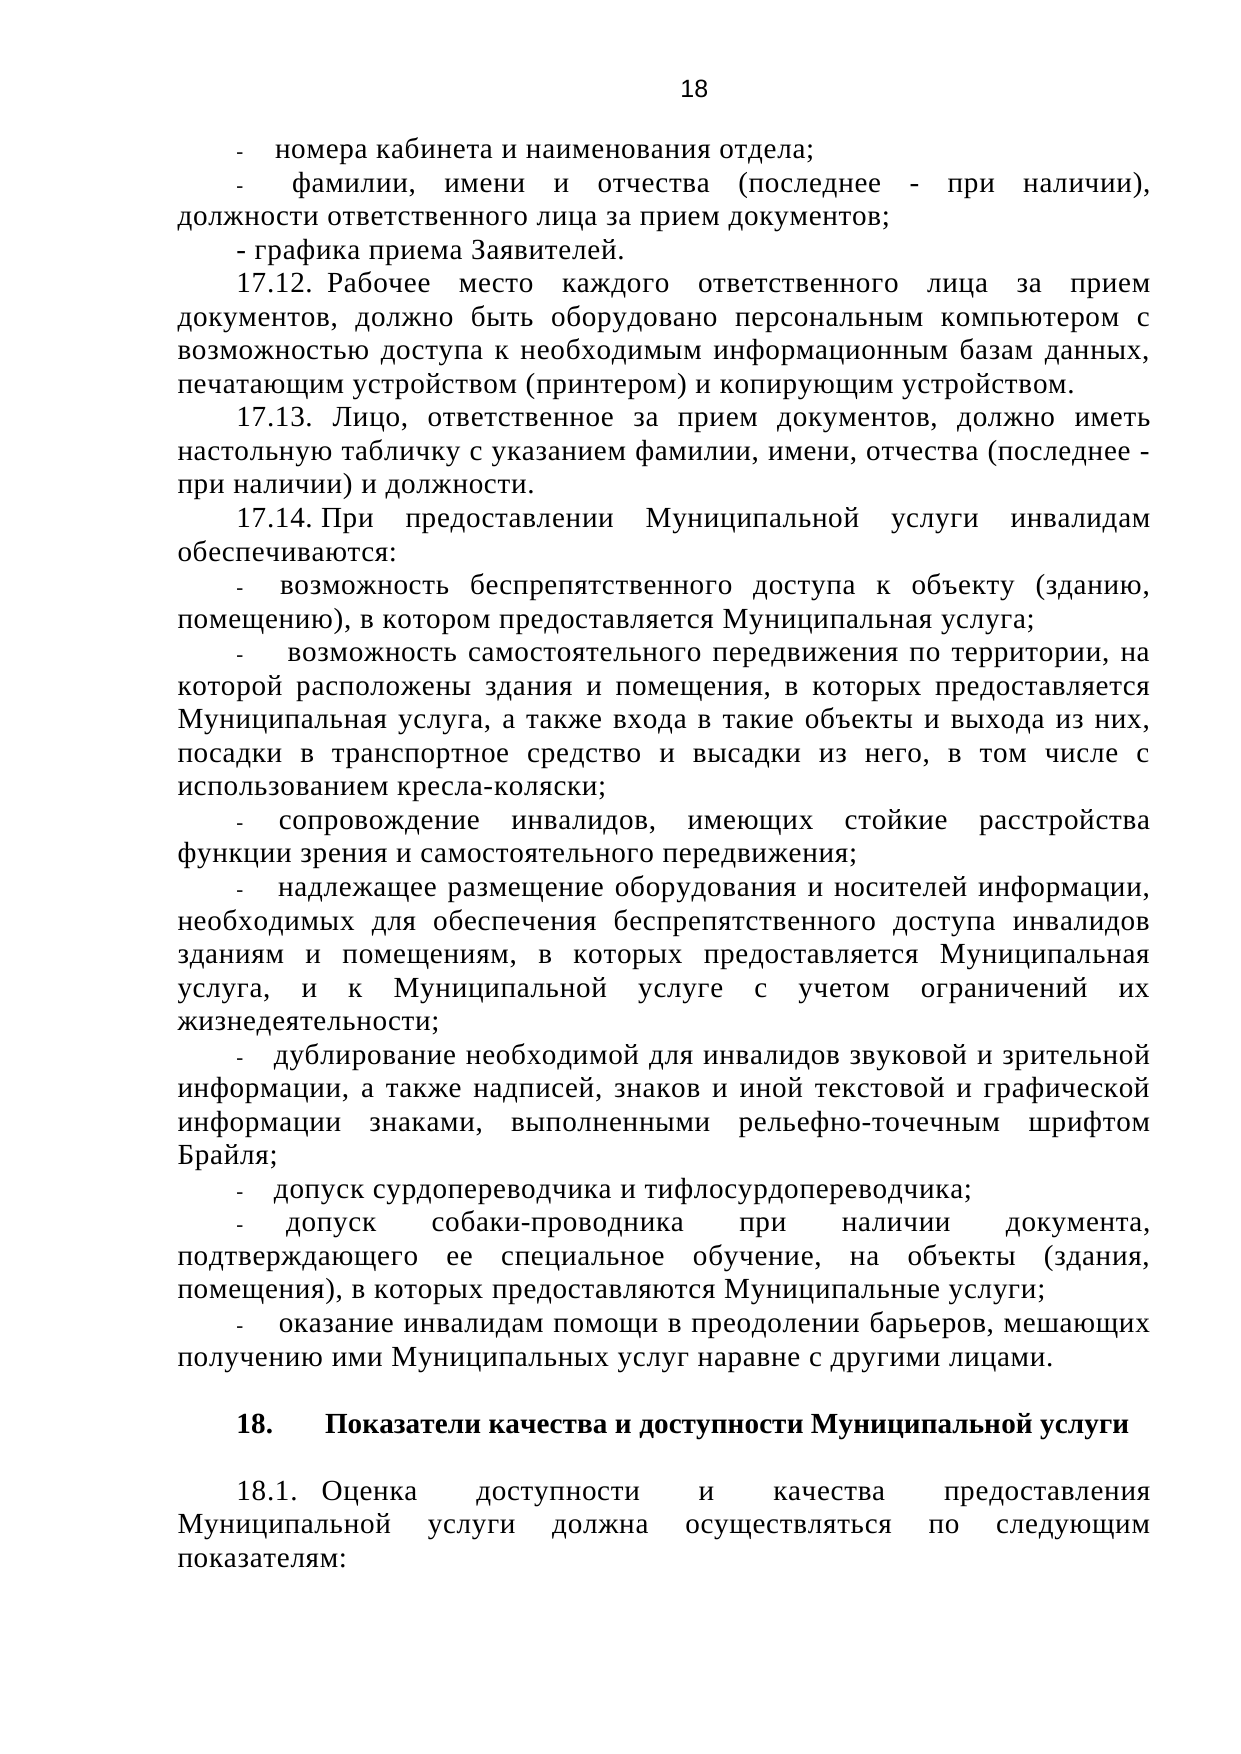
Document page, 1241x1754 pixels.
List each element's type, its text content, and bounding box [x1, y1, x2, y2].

list дублирование необходимой для инвалидов звуковой и зрительной информации, а также надписей, знаков и иной текстовой и графической информации знаками, выполненными рельефно-точечным шрифтом Брайля; [177, 1037, 1152, 1171]
text - графика приема Заявителей. [177, 232, 1152, 265]
list допуск собаки-проводника при наличии документа, подтверждающего ее специальное обучение, на объекты (здания, помещения), в которых предоставляются Муниципальные услуги; [177, 1204, 1152, 1305]
list возможность самостоятельного передвижения по территории, на которой расположены здания и помещения, в которых предоставляется Муниципальная услуга, а также входа в такие объекты и выхода из них, посадки в транспортное средство и высадки из него, в том числе с использованием кресла-коляски; [177, 634, 1152, 802]
list номера кабинета и наименования отдела; [177, 131, 1152, 165]
list оказание инвалидам помощи в преодолении барьеров, мешающих получению ими Муниципальных услуг наравне с другими лицами. [177, 1305, 1152, 1372]
list возможность беспрепятственного доступа к объекту (зданию, помещению), в котором предоставляется Муниципальная услуга; [177, 567, 1152, 634]
list фамилии, имени и отчества (последнее - при наличии), должности ответственного лица за прием документов; [177, 165, 1152, 232]
list надлежащее размещение оборудования и носителей информации, необходимых для обеспечения беспрепятственного доступа инвалидов зданиям и помещениям, в которых предоставляется Муниципальная услуга, и к Муниципальной услуге с учетом ограничений их жизнедеятельности; [177, 869, 1152, 1037]
list Рабочее место каждого ответственного лица за прием документов, должно быть оборудовано персональным компьютером с возможностью доступа к необходимым информационным базам данных, печатающим устройством (принтером) и копирующим устройством. [177, 265, 1152, 399]
list При предоставлении Муниципальной услуги инвалидам обеспечиваются: [177, 500, 1152, 567]
list допуск сурдопереводчика и тифлосурдопереводчика; [177, 1171, 1152, 1204]
list Лицо, ответственное за прием документов, должно иметь настольную табличку с указанием фамилии, имени, отчества (последнее - при наличии) и должности. [177, 399, 1152, 500]
list Оценка доступности и качества предоставления Муниципальной услуги должна осуществляться по следующим показателям: [177, 1473, 1152, 1573]
list сопровождение инвалидов, имеющих стойкие расстройства функции зрения и самостоятельного передвижения; [177, 802, 1152, 869]
list Показатели качества и доступности Муниципальной услуги [177, 1406, 1152, 1439]
